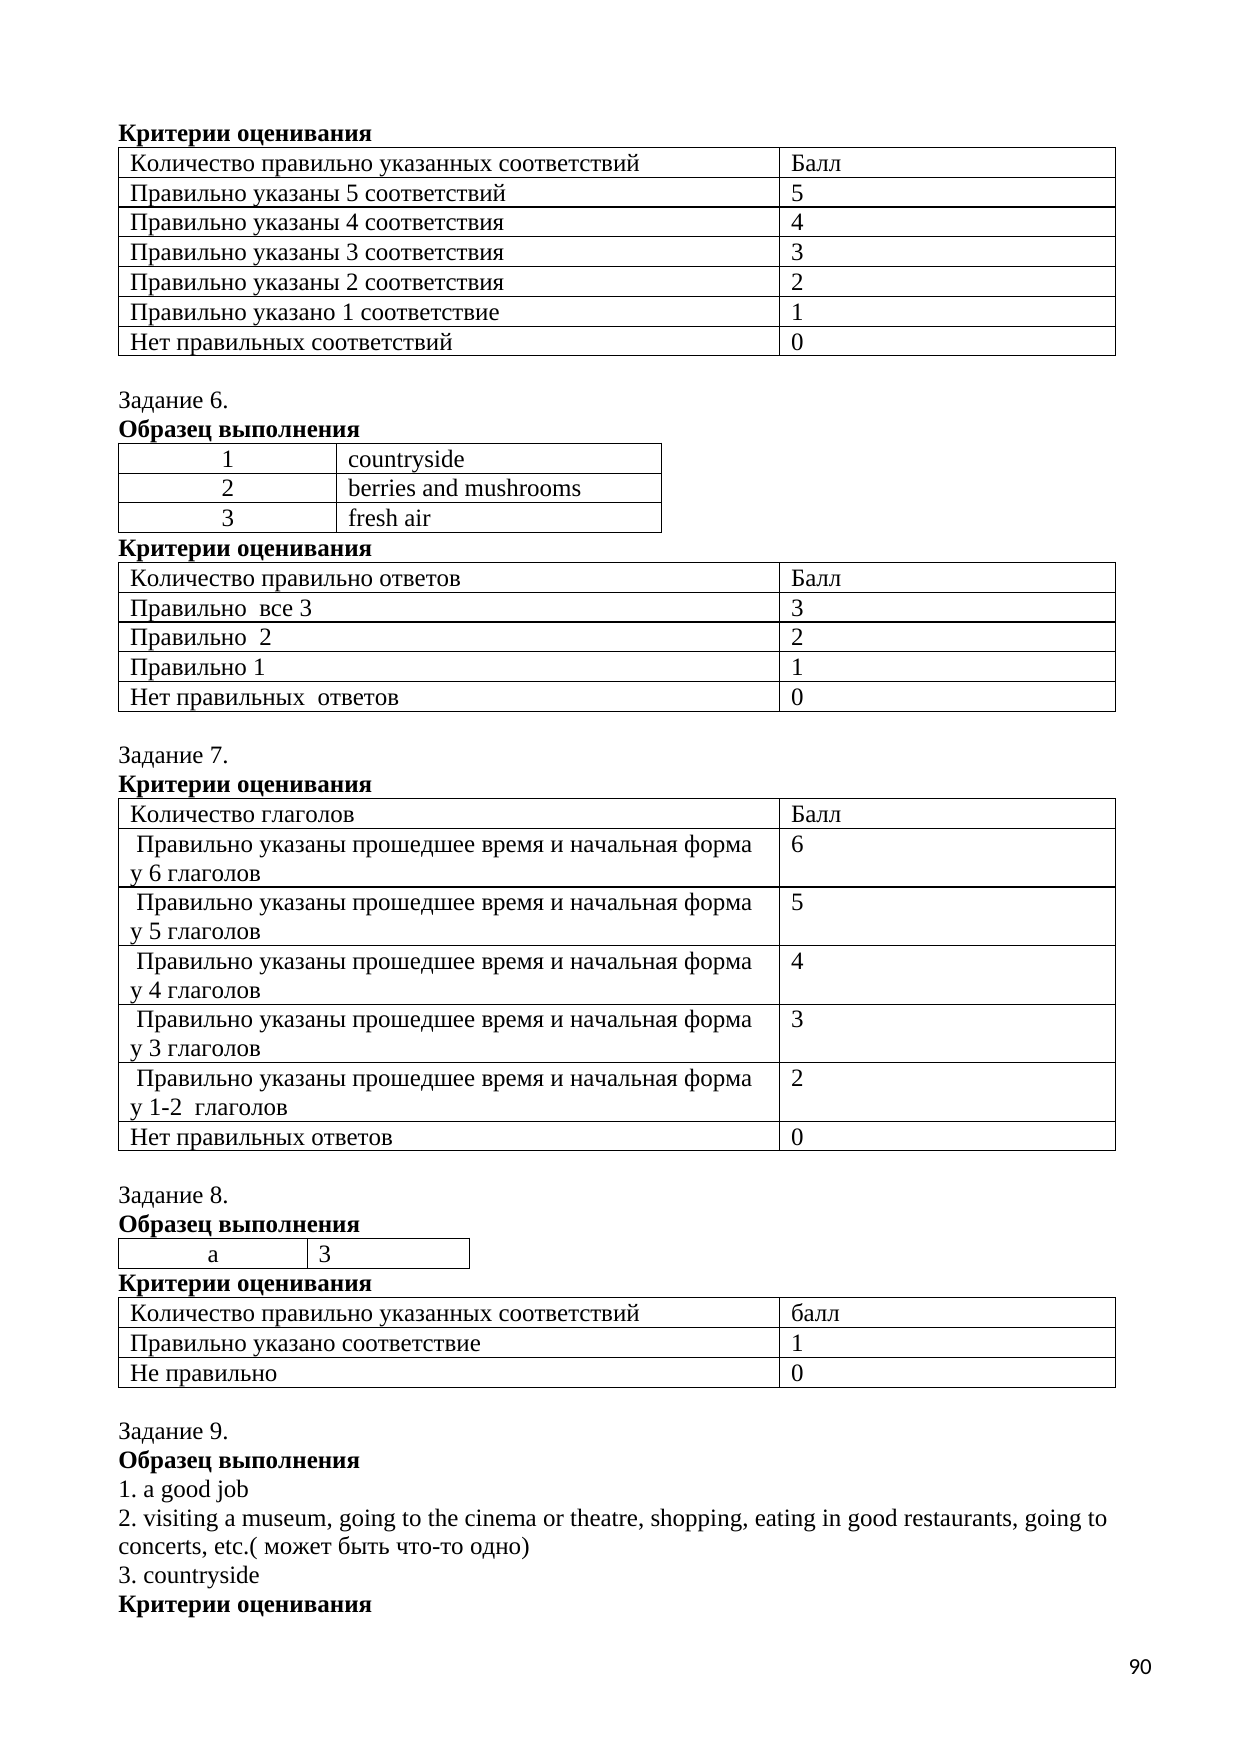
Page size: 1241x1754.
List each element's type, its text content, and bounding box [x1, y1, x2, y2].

table_cell 5 [780, 888, 1115, 945]
table_cell Нет правильных ответов [119, 682, 779, 711]
table_cell 4 [780, 946, 1115, 1003]
table_header countryside [337, 444, 661, 472]
table_cell 0 [780, 327, 1115, 355]
table_cell Правильно указаны 4 соответствия [119, 208, 779, 236]
table_header 1 [119, 444, 336, 472]
table_cell Правильно указаны 5 соответствий [119, 178, 779, 206]
text Образец выполнения [118, 1445, 1152, 1474]
text Задание 8. [118, 1180, 1152, 1209]
table_cell Правильно все 3 [119, 593, 779, 621]
text 3. countryside [118, 1560, 1152, 1589]
table_header Количество правильно указанных соответствий [119, 1298, 779, 1327]
table_cell 5 [780, 178, 1115, 206]
table_cell Правильно указаны 3 соответствия [119, 237, 779, 266]
table_header Балл [780, 799, 1115, 828]
table_header Балл [780, 148, 1115, 177]
table_cell 1 [780, 1328, 1115, 1357]
table_cell 2 [780, 1063, 1115, 1121]
table_cell 2 [780, 267, 1115, 296]
table_header Количество правильно указанных соответствий [119, 148, 779, 177]
table_cell 4 [780, 208, 1115, 236]
table_cell Правильно указаны 2 соответствия [119, 267, 779, 296]
text Критерии оценивания [118, 769, 1152, 798]
table_header а [119, 1239, 307, 1267]
text Критерии оценивания [118, 533, 1152, 562]
table_cell 1 [780, 297, 1115, 326]
table_cell Нет правильных ответов [119, 1122, 779, 1150]
text Задание 6. [118, 385, 1152, 414]
text Критерии оценивания [118, 1268, 1152, 1297]
table_cell 3 [780, 1005, 1115, 1062]
table_cell berries and mushrooms [337, 474, 661, 502]
table_cell 0 [780, 1358, 1115, 1387]
text Задание 7. [118, 741, 1152, 769]
table_header балл [780, 1298, 1115, 1327]
table_header Количество правильно ответов [119, 563, 779, 592]
table_cell 2 [119, 474, 336, 502]
table_cell Правильно указано соответствие [119, 1328, 779, 1357]
text 1. a good job [118, 1474, 1152, 1503]
table_cell Правильно указано 1 соответствие [119, 297, 779, 326]
text Критерии оценивания [118, 1589, 1152, 1618]
table_cell 6 [780, 829, 1115, 886]
table_cell Правильно указаны прошедшее время и начальная форма у 4 глаголов [119, 946, 779, 1003]
table_cell 3 [780, 237, 1115, 266]
text Критерии оценивания [118, 118, 1152, 147]
text Задание 9. [118, 1416, 1152, 1445]
table_cell Правильно указаны прошедшее время и начальная форма у 5 глаголов [119, 888, 779, 945]
table_cell 1 [780, 652, 1115, 681]
table_header Количество глаголов [119, 799, 779, 828]
table_cell Правильно указаны прошедшее время и начальная форма у 6 глаголов [119, 829, 779, 886]
table_cell 0 [780, 682, 1115, 711]
table_cell Правильно 1 [119, 652, 779, 681]
text Образец выполнения [118, 414, 1152, 443]
table_cell Правильно 2 [119, 623, 779, 651]
table_cell Правильно указаны прошедшее время и начальная форма у 3 глаголов [119, 1005, 779, 1062]
table_cell fresh air [337, 503, 661, 532]
text 2. visiting a museum, going to the cinema or theatre, shopping, eating in good restaurants, going to concerts, etc.( может быть что-то одно) [118, 1503, 1152, 1560]
table_cell Нет правильных соответствий [119, 327, 779, 355]
table_header Балл [780, 563, 1115, 592]
table_cell Не правильно [119, 1358, 779, 1387]
table_header 3 [308, 1239, 469, 1267]
table_cell 3 [119, 503, 336, 532]
table_cell 0 [780, 1122, 1115, 1150]
text Образец выполнения [118, 1209, 1152, 1238]
table_cell 3 [780, 593, 1115, 621]
table_cell 2 [780, 623, 1115, 651]
table_cell Правильно указаны прошедшее время и начальная форма у 1-2 глаголов [119, 1063, 779, 1121]
